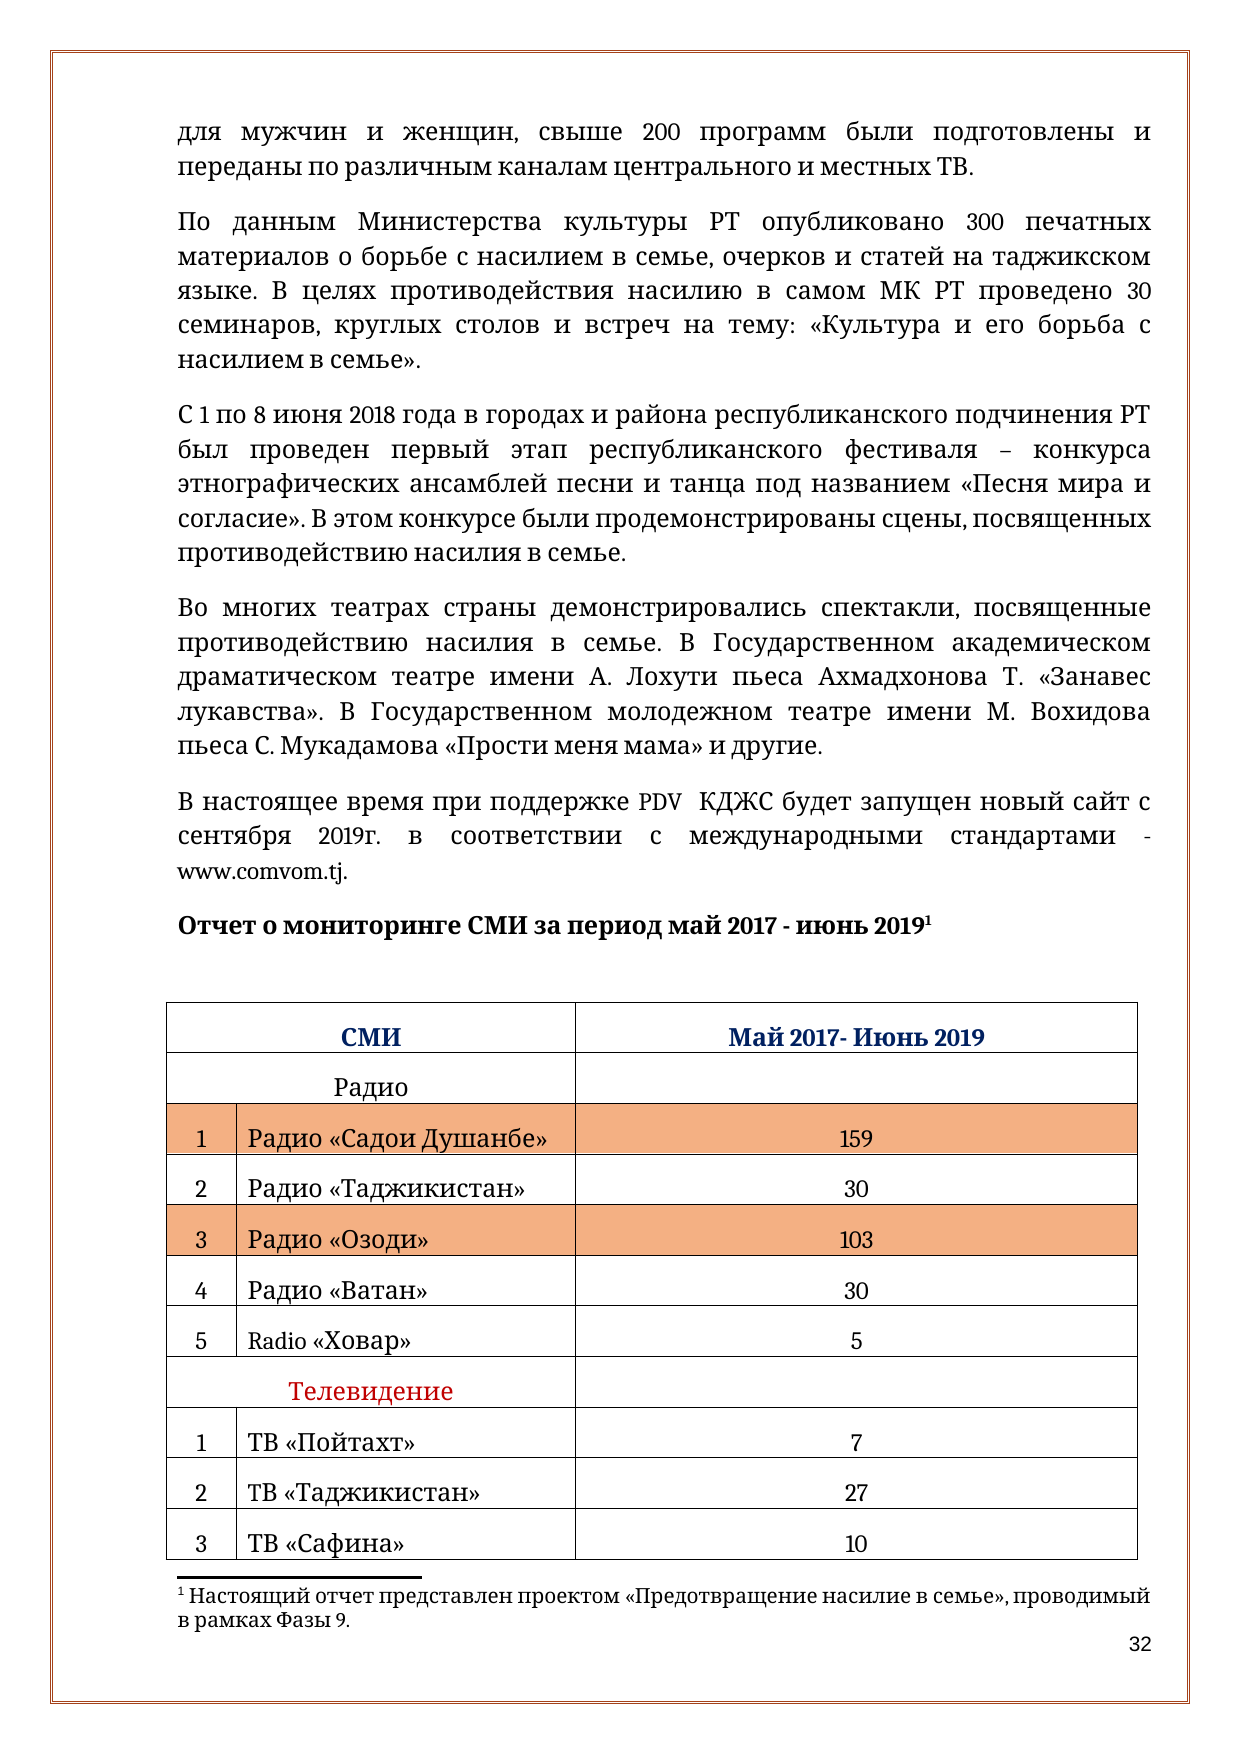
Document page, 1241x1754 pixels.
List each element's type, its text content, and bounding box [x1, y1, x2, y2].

text Во многих театрах страны демонстрировались спектакли, посвященные противодействию насилия в семье. В Государственном академическом драматическом театре имени А. Лохути пьеса Ахмадхонова Т. «Занавес лукавства». В Государственном молодежном театре имени М. Вохидова пьеса С. Мукадамова «Прости меня мама» и другие. [177, 594, 1152, 761]
table_cell 10 [576, 1509, 1137, 1558]
table_cell 1 [167, 1104, 236, 1153]
table_cell 30 [576, 1256, 1137, 1305]
table_cell 103 [576, 1205, 1137, 1255]
table_cell 1 [167, 1408, 236, 1457]
table_cell 2 [167, 1155, 236, 1204]
table_cell Радио «Таджикистан» [237, 1155, 575, 1204]
table_cell 3 [167, 1205, 236, 1255]
table_cell TВ «Таджикистан» [237, 1458, 575, 1508]
table_cell Radio «Ховар» [237, 1306, 575, 1356]
table_cell Радио [167, 1053, 575, 1103]
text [177, 118, 1152, 181]
table_cell 4 [167, 1256, 236, 1305]
table_cell 27 [576, 1458, 1137, 1508]
table_cell [576, 1053, 1137, 1103]
table_cell [576, 1357, 1137, 1407]
table_cell 5 [167, 1306, 236, 1356]
table_cell Радио «Ватан» [237, 1256, 575, 1305]
table_header СМИ [167, 1003, 575, 1052]
table_cell Радио «Озоди» [237, 1205, 575, 1255]
table_cell Радио «Садои Душанбе» [237, 1104, 575, 1153]
text В настоящее время при поддержке PDV КДЖС будет запущен новый сайт с сентября 2019г. в соответствии с международными стандартами - www.comvom.tj. [177, 788, 1152, 885]
table_cell 159 [576, 1104, 1137, 1153]
table_cell 5 [576, 1306, 1137, 1356]
table_cell Телевидение [167, 1357, 575, 1407]
text По данным Министерства культуры РТ опубликовано 300 печатных материалов о борьбе с насилием в семье, очерков и статей на таджикском языке. В целях противодействия насилию в самом МК РТ проведено 30 семинаров, круглых столов и встреч на тему: «Культура и его борьба с насилием в семье». [177, 208, 1152, 374]
table_header Май 2017- Июнь 2019 [576, 1003, 1137, 1052]
table_cell 3 [167, 1509, 236, 1558]
table_cell ТВ «Сафина» [237, 1509, 575, 1558]
table_cell 7 [576, 1408, 1137, 1457]
table_cell ТВ «Пойтахт» [237, 1408, 575, 1457]
table_cell 2 [167, 1458, 236, 1508]
text Отчет о мониторинге СМИ за период май 2017 - июнь 2019 [177, 912, 1152, 941]
table_cell 30 [576, 1155, 1137, 1204]
text С 1 по 8 июня 2018 года в городах и района республиканского подчинения РТ был проведен первый этап республиканского фестиваля – конкурса этнографических ансамблей песни и танца под названием «Песня мира и согласие». В этом конкурсе были продемонстрированы сцены, посвященных противодействию насилия в семье. [177, 401, 1152, 568]
